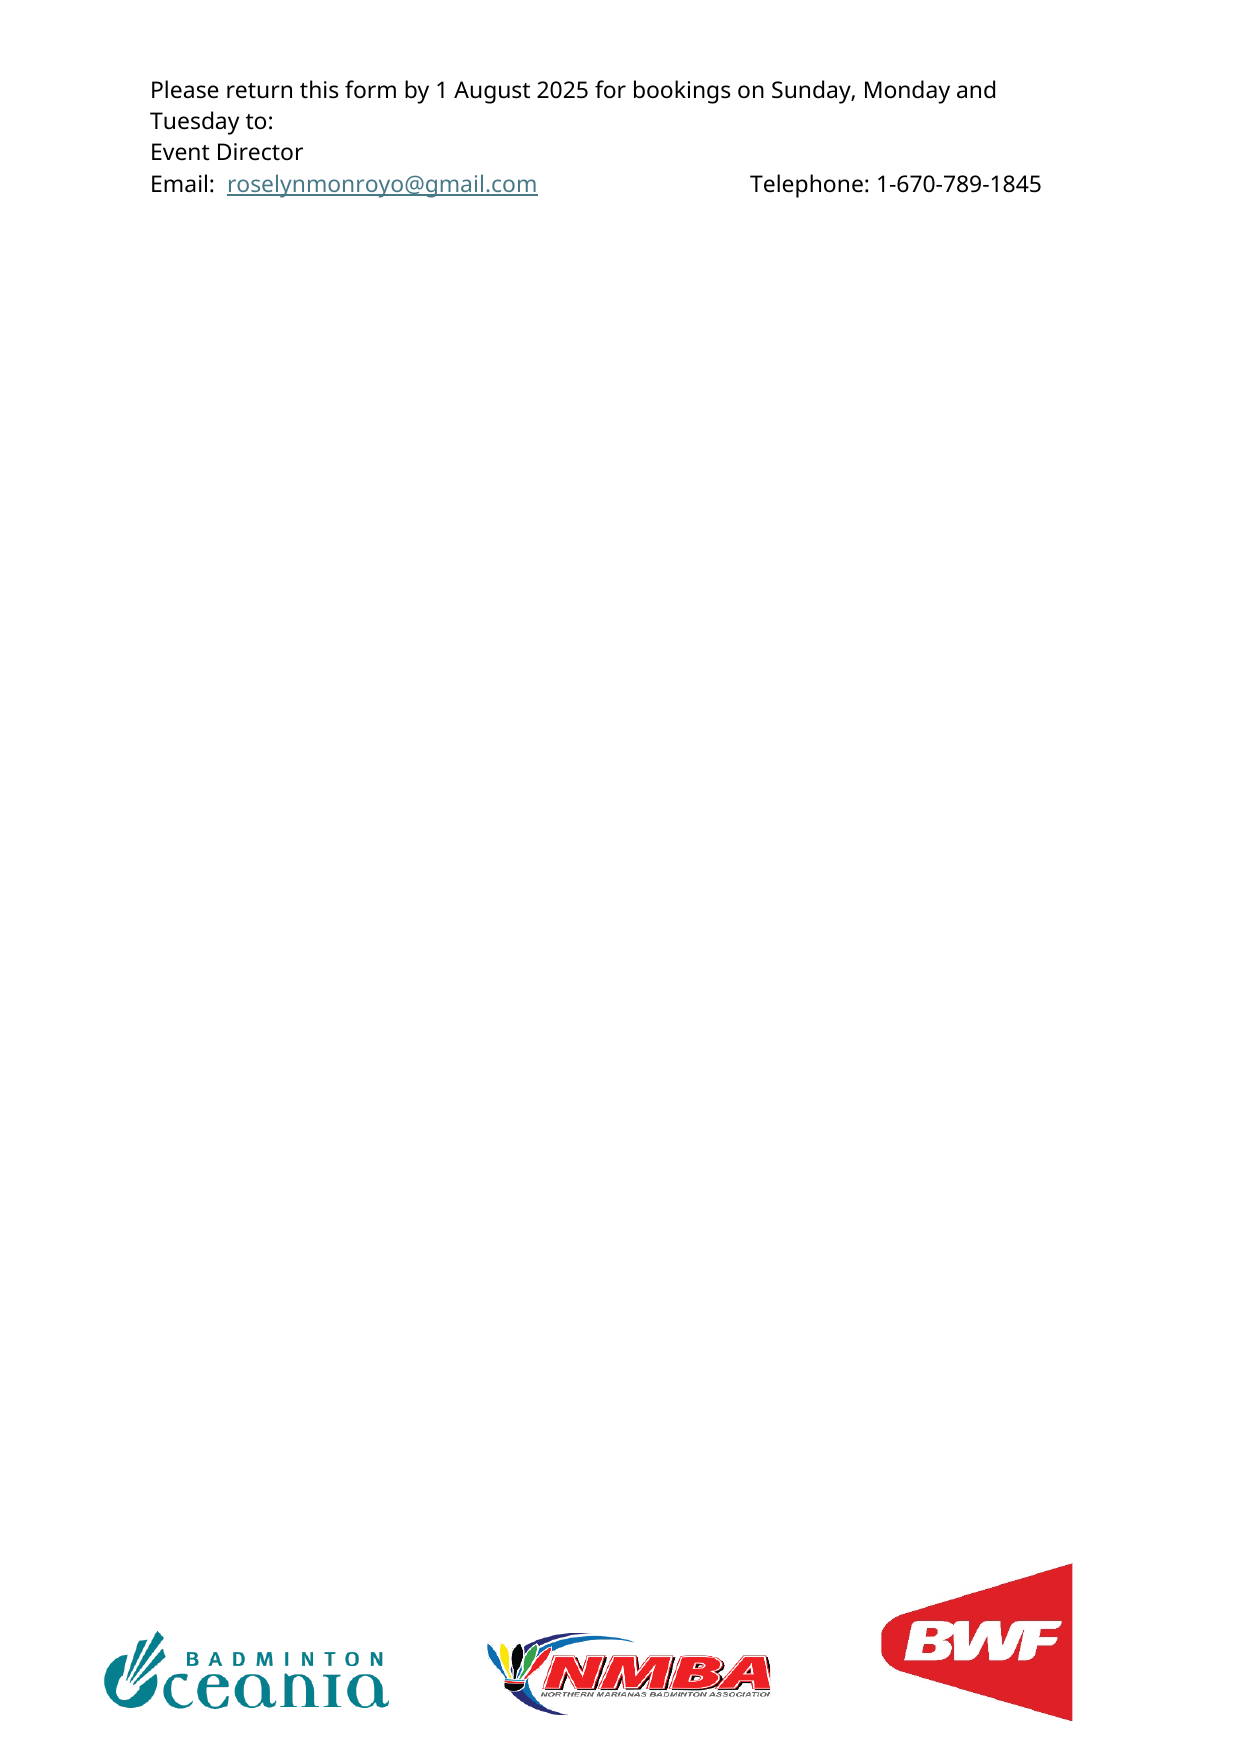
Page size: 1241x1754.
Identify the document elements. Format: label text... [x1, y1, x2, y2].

text Event Director Email: roselynmonroyo@gmail.com Telephone: 1-670-789-1845 [150, 136, 1090, 199]
text Please return this form by 1 August 2025 for bookings on Sunday, Monday and Tuesday to: [150, 74, 1090, 136]
picture [879, 1562, 1073, 1720]
picture [95, 1622, 395, 1716]
picture [485, 1633, 770, 1714]
